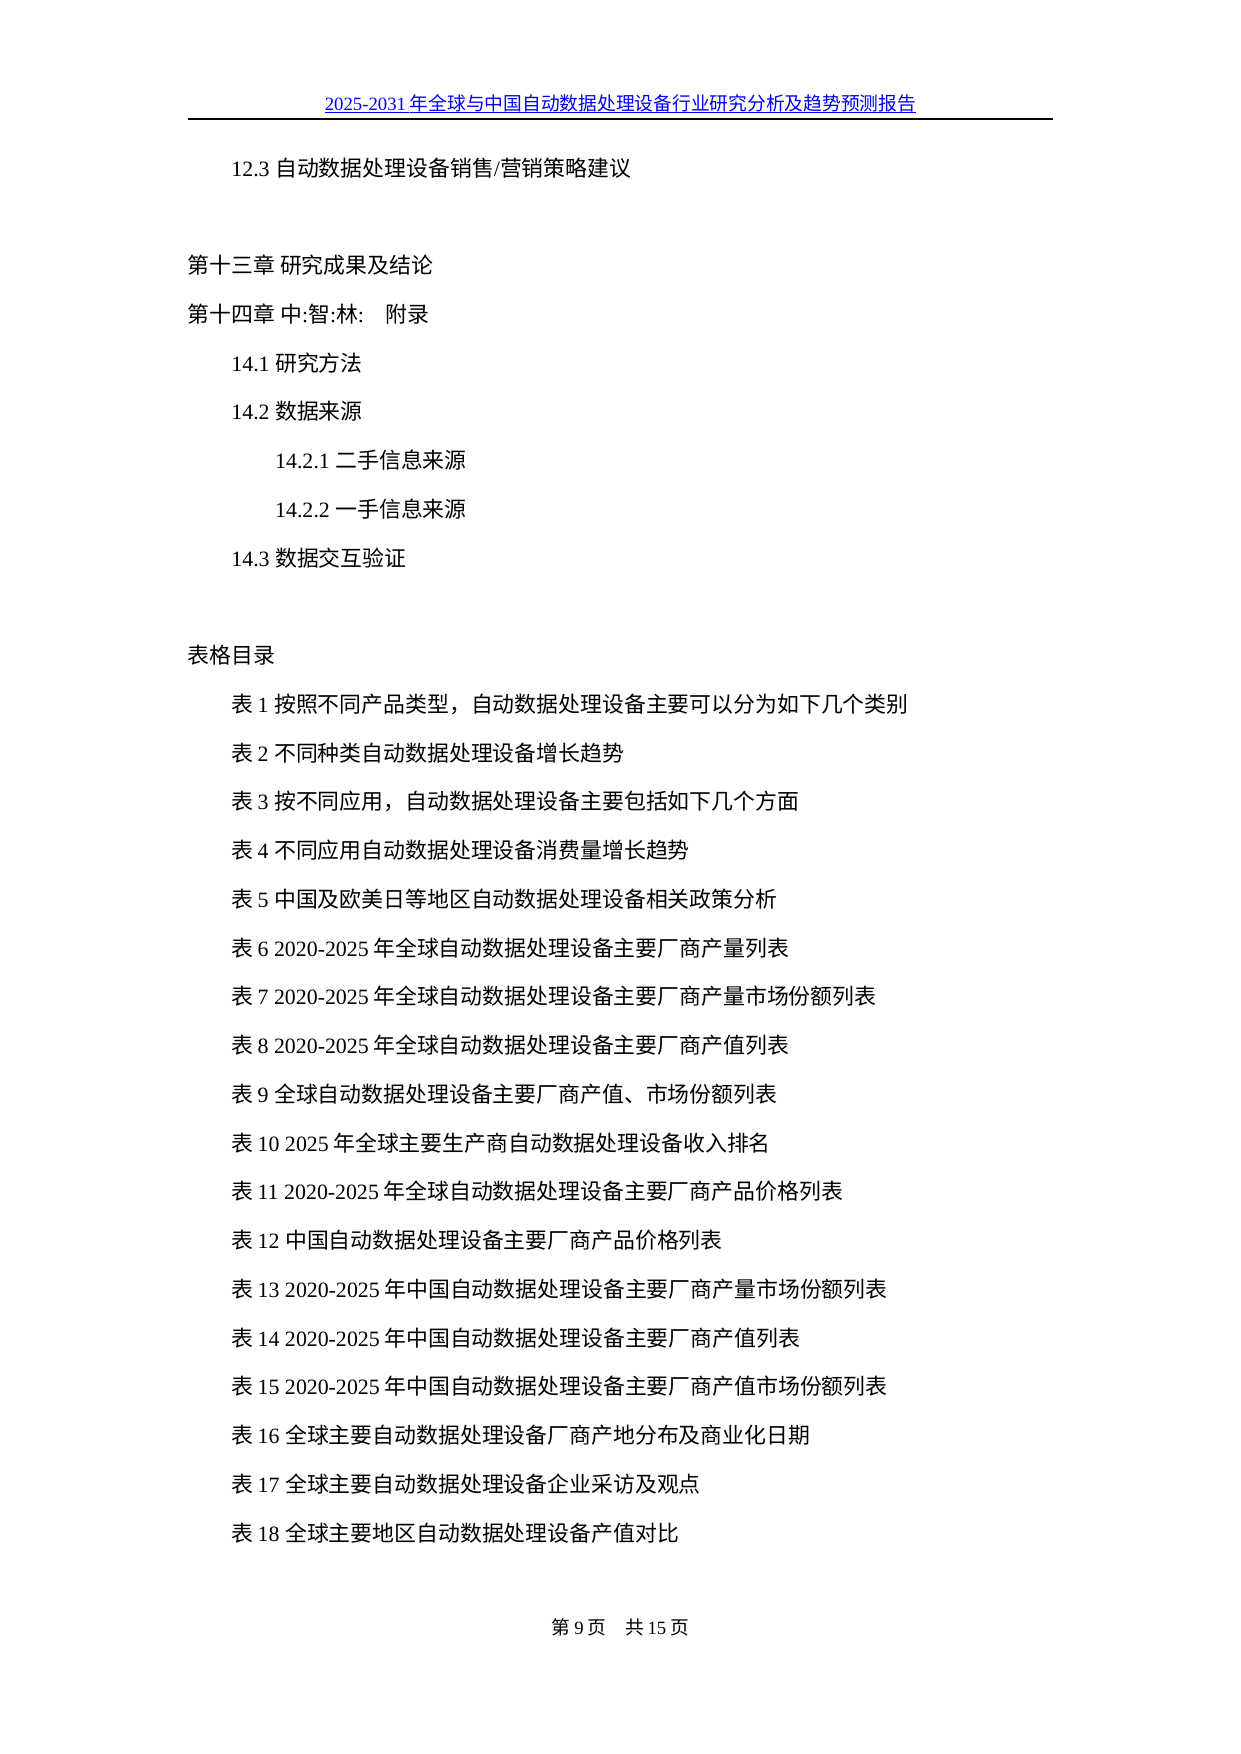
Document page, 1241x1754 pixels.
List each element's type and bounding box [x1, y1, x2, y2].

text [187, 150, 1053, 1548]
